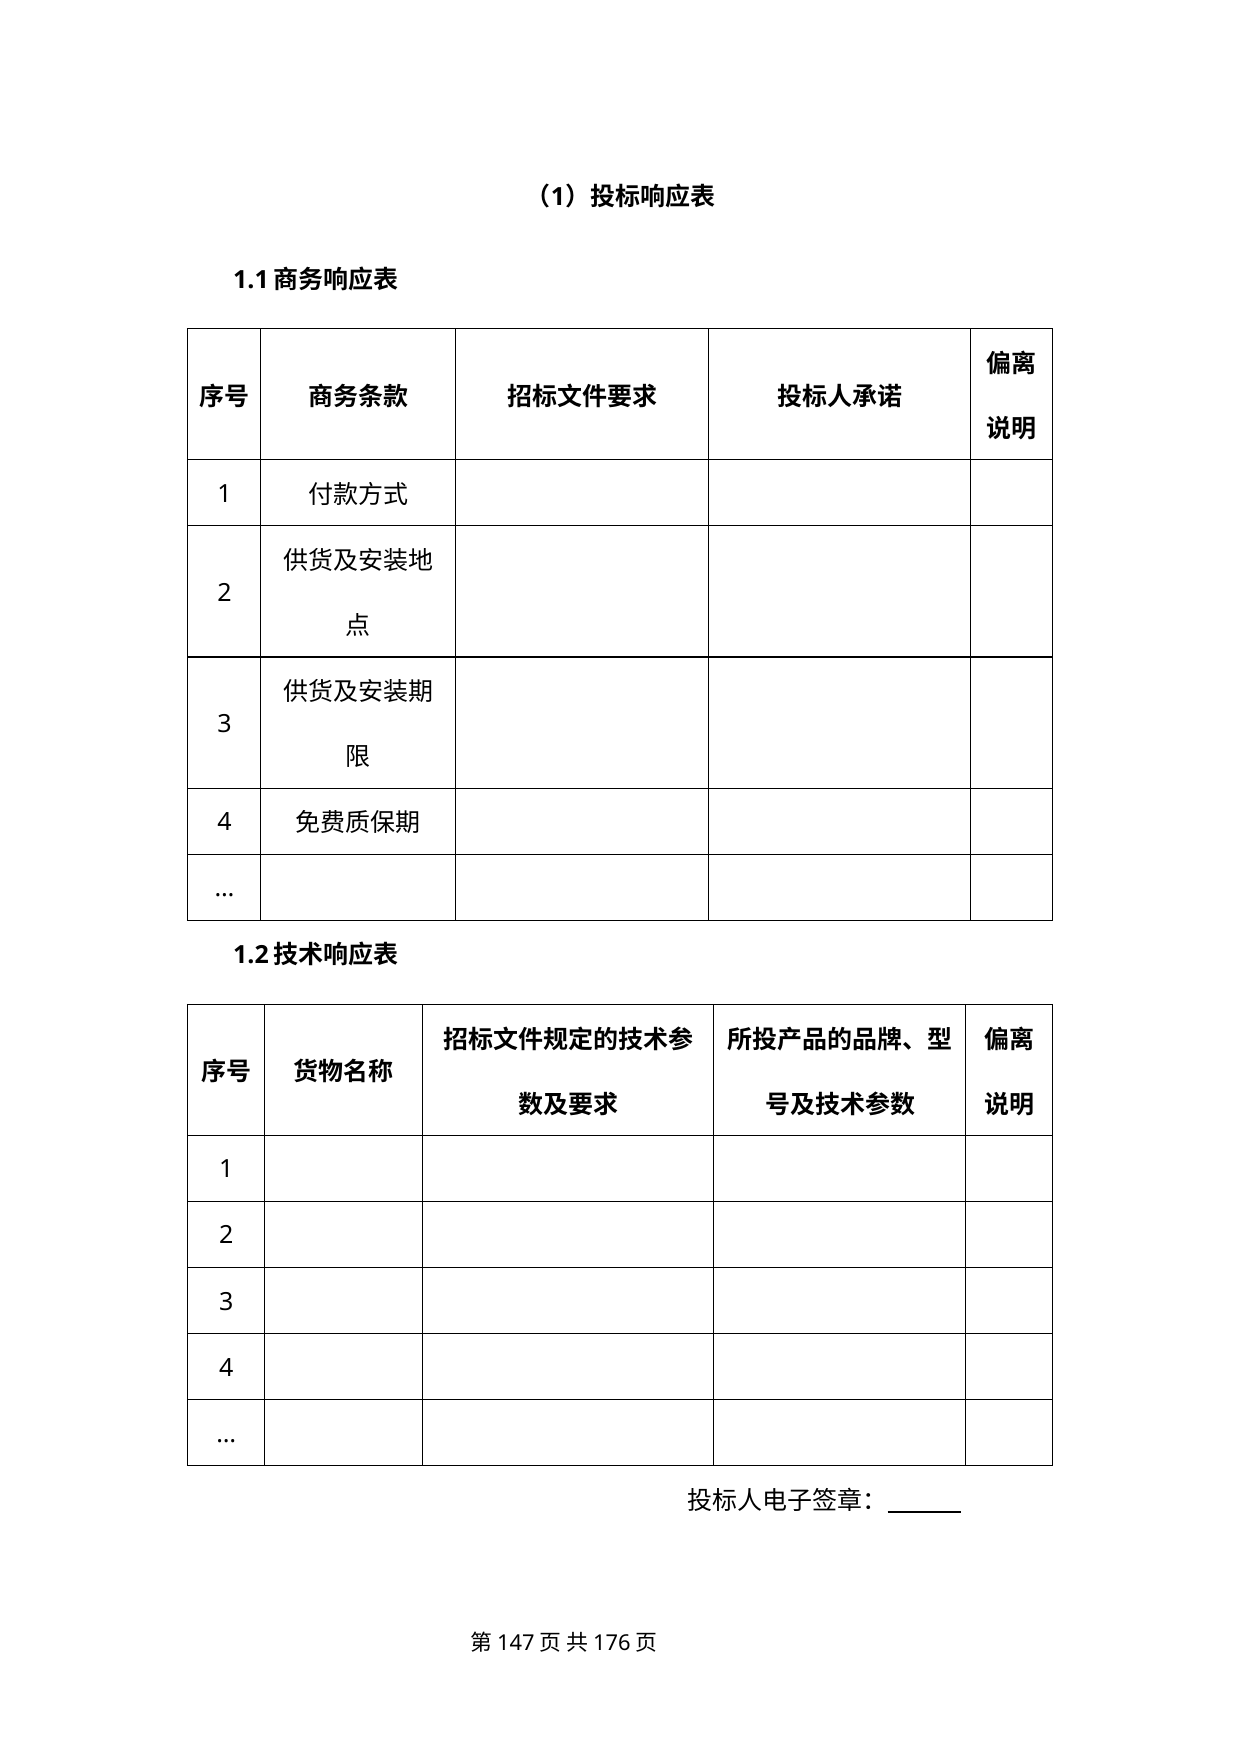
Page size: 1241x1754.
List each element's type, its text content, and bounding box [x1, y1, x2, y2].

table_cell [714, 1202, 965, 1267]
table_cell [966, 1268, 1052, 1333]
table_cell 1 [188, 460, 260, 525]
table_cell [423, 1268, 713, 1333]
table_cell [456, 526, 708, 656]
table_cell [709, 526, 970, 656]
table_cell [966, 1400, 1052, 1465]
table_cell [423, 1136, 713, 1201]
table_cell [423, 1202, 713, 1267]
table_header 偏离说明 [966, 1005, 1052, 1135]
table_cell [265, 1400, 422, 1465]
table_cell 1 [188, 1136, 264, 1201]
table_cell [423, 1400, 713, 1465]
table_cell 付款方式 [261, 460, 455, 525]
table_cell [456, 658, 708, 787]
table_cell [966, 1136, 1052, 1201]
table_cell [971, 526, 1052, 656]
table_cell [966, 1334, 1052, 1399]
table_cell 免费质保期 [261, 789, 455, 853]
table_cell [971, 855, 1052, 919]
table_header 投标人承诺 [709, 329, 970, 459]
table_cell [265, 1334, 422, 1399]
table_header 商务条款 [261, 329, 455, 459]
table_header 序号 [188, 1005, 264, 1135]
table_header 招标文件规定的技术参数及要求 [423, 1005, 713, 1135]
table_cell 4 [188, 789, 260, 853]
table_cell 2 [188, 1202, 264, 1267]
table_cell 3 [188, 658, 260, 787]
table_cell [971, 460, 1052, 525]
table_cell [714, 1268, 965, 1333]
text 1.2技术响应表 [187, 921, 1053, 986]
table_cell [714, 1400, 965, 1465]
table_cell [265, 1136, 422, 1201]
table_cell 3 [188, 1268, 264, 1333]
table_cell 供货及安装期限 [261, 658, 455, 787]
table_cell [709, 658, 970, 787]
table_cell … [188, 1400, 264, 1465]
table_header 偏离说明 [971, 329, 1052, 459]
table_header 序号 [188, 329, 260, 459]
table_header 招标文件要求 [456, 329, 708, 459]
table_cell … [188, 855, 260, 919]
table_cell 供货及安装地点 [261, 526, 455, 656]
table_cell [456, 855, 708, 919]
table_cell [265, 1202, 422, 1267]
table_cell 2 [188, 526, 260, 656]
table_cell [714, 1334, 965, 1399]
table_header 所投产品的品牌、型号及技术参数 [714, 1005, 965, 1135]
table_cell [456, 789, 708, 853]
table_cell [971, 658, 1052, 787]
text 投标人电子签章： [187, 1466, 1053, 1531]
table_cell [709, 855, 970, 919]
table_cell [709, 789, 970, 853]
table_cell [423, 1334, 713, 1399]
table_header 货物名称 [265, 1005, 422, 1135]
table_cell [966, 1202, 1052, 1267]
text （1）投标响应表 [187, 162, 1053, 227]
table_cell 4 [188, 1334, 264, 1399]
table_cell [714, 1136, 965, 1201]
table_cell [265, 1268, 422, 1333]
table_cell [456, 460, 708, 525]
text 1.1商务响应表 [187, 245, 1053, 310]
table_cell [709, 460, 970, 525]
table_cell [971, 789, 1052, 853]
table_cell [261, 855, 455, 919]
